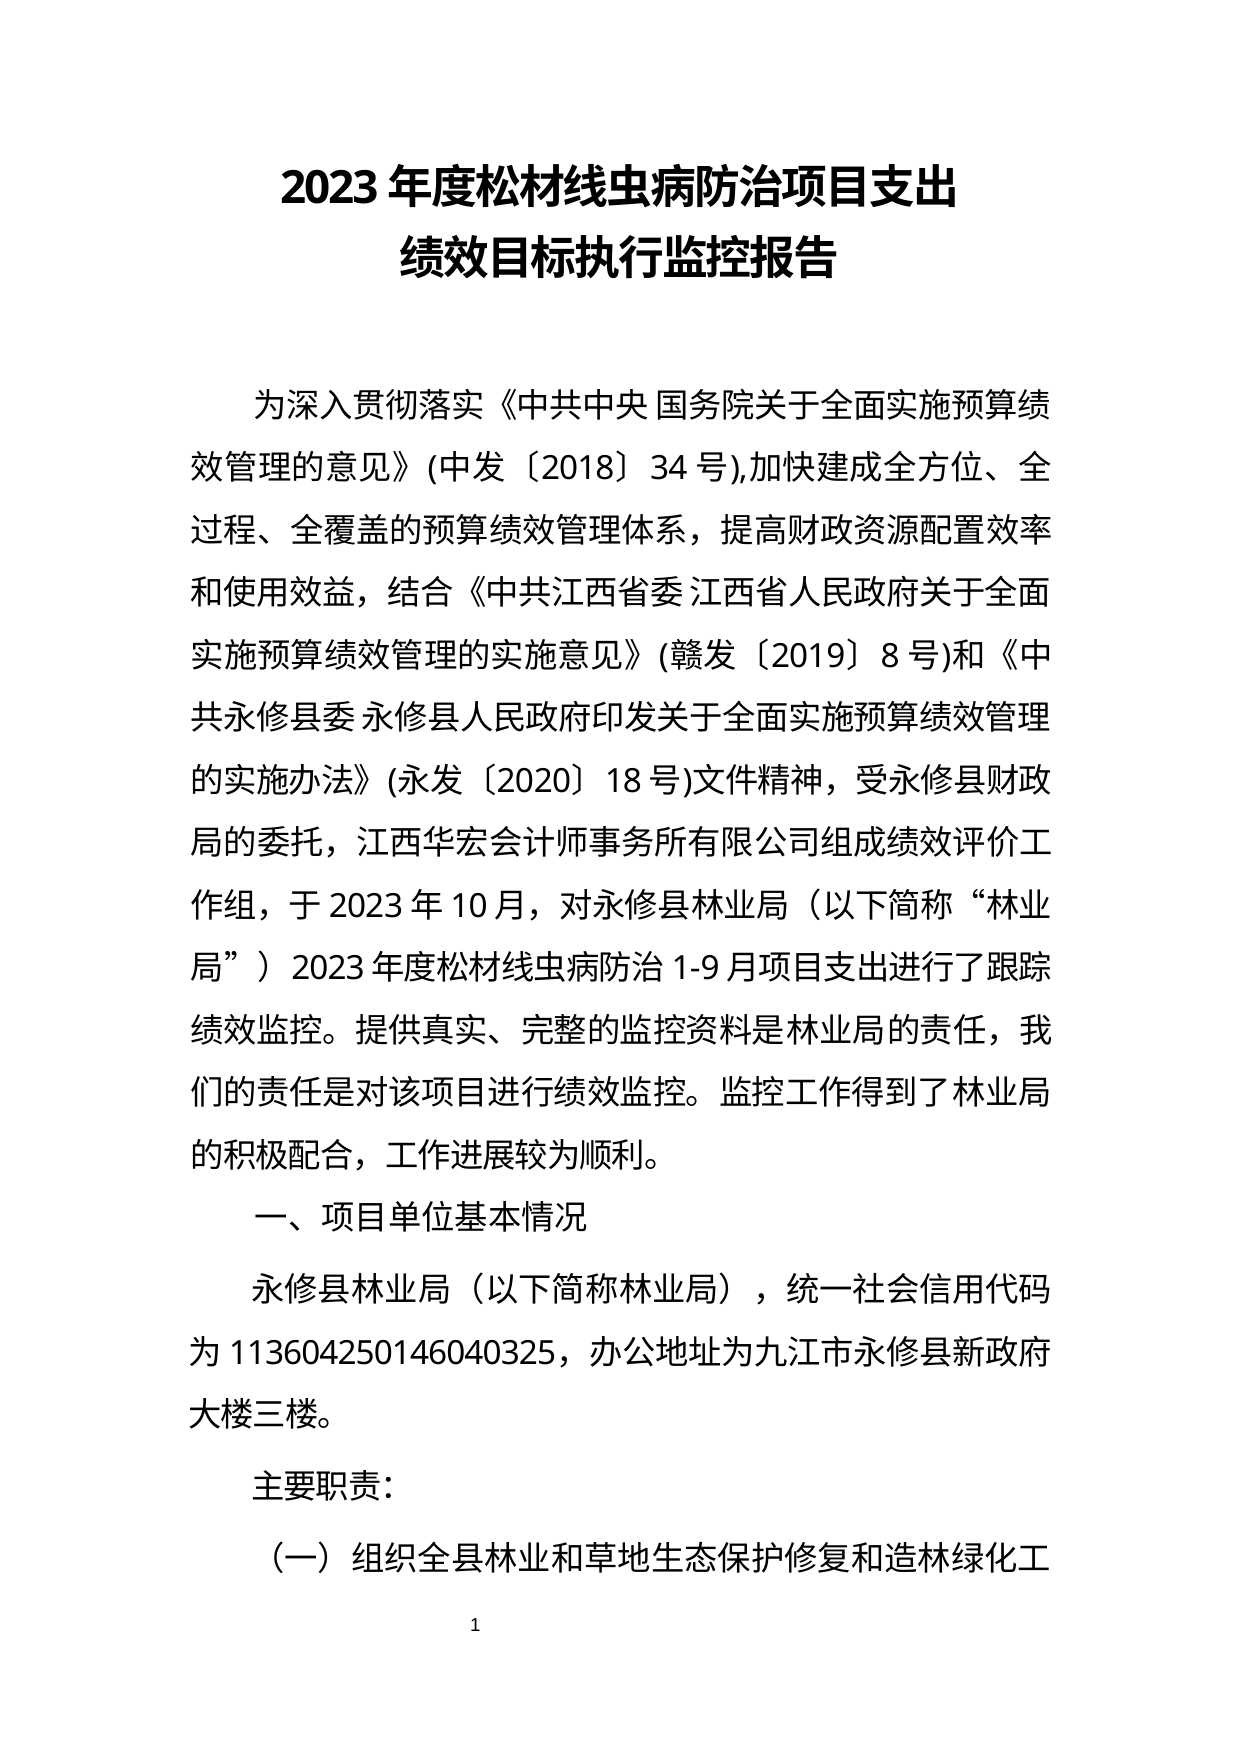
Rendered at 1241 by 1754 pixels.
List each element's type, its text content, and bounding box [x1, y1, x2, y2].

text 永修县林业局（以下简称林业局），统一社会信用代码为113604250146040325，办公地址为九江市永修县新政府大楼三楼。 [188, 1252, 1052, 1439]
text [188, 1521, 1052, 1583]
text 为深入贯彻落实《中共中央 国务院关于全面实施预算绩效管理的意见》(中发〔2018〕34号),加快建成全方位、全过程、全覆盖的预算绩效管理体系，提高财政资源配置效率和使用效益，结合《中共江西省委 江西省人民政府关于全面实施预算绩效管理的实施意见》(赣发〔2019〕8号)和《中共永修县委 永修县人民政府印发关于全面实施预算绩效管理的实施办法》(永发〔2020〕18号)文件精神，受永修县财政局的委托，江西华宏会计师事务所有限公司组成绩效评价工作组，于2023年10月，对永修县林业局（以下简称“林业局”）2023年度松材线虫病防治1-9月项目支出进行了跟踪绩效监控。提供真实、完整的监控资料是林业局的责任，我们的责任是对该项目进行绩效监控。监控工作得到了林业局的积极配合，工作进展较为顺利。 [191, 367, 1052, 1179]
text 2023年度松材线虫病防治项目支出 [188, 150, 1052, 217]
text 一、项目单位基本情况 [188, 1179, 1052, 1242]
text 主要职责： [188, 1448, 1052, 1511]
text 绩效目标执行监控报告 [188, 221, 1052, 287]
